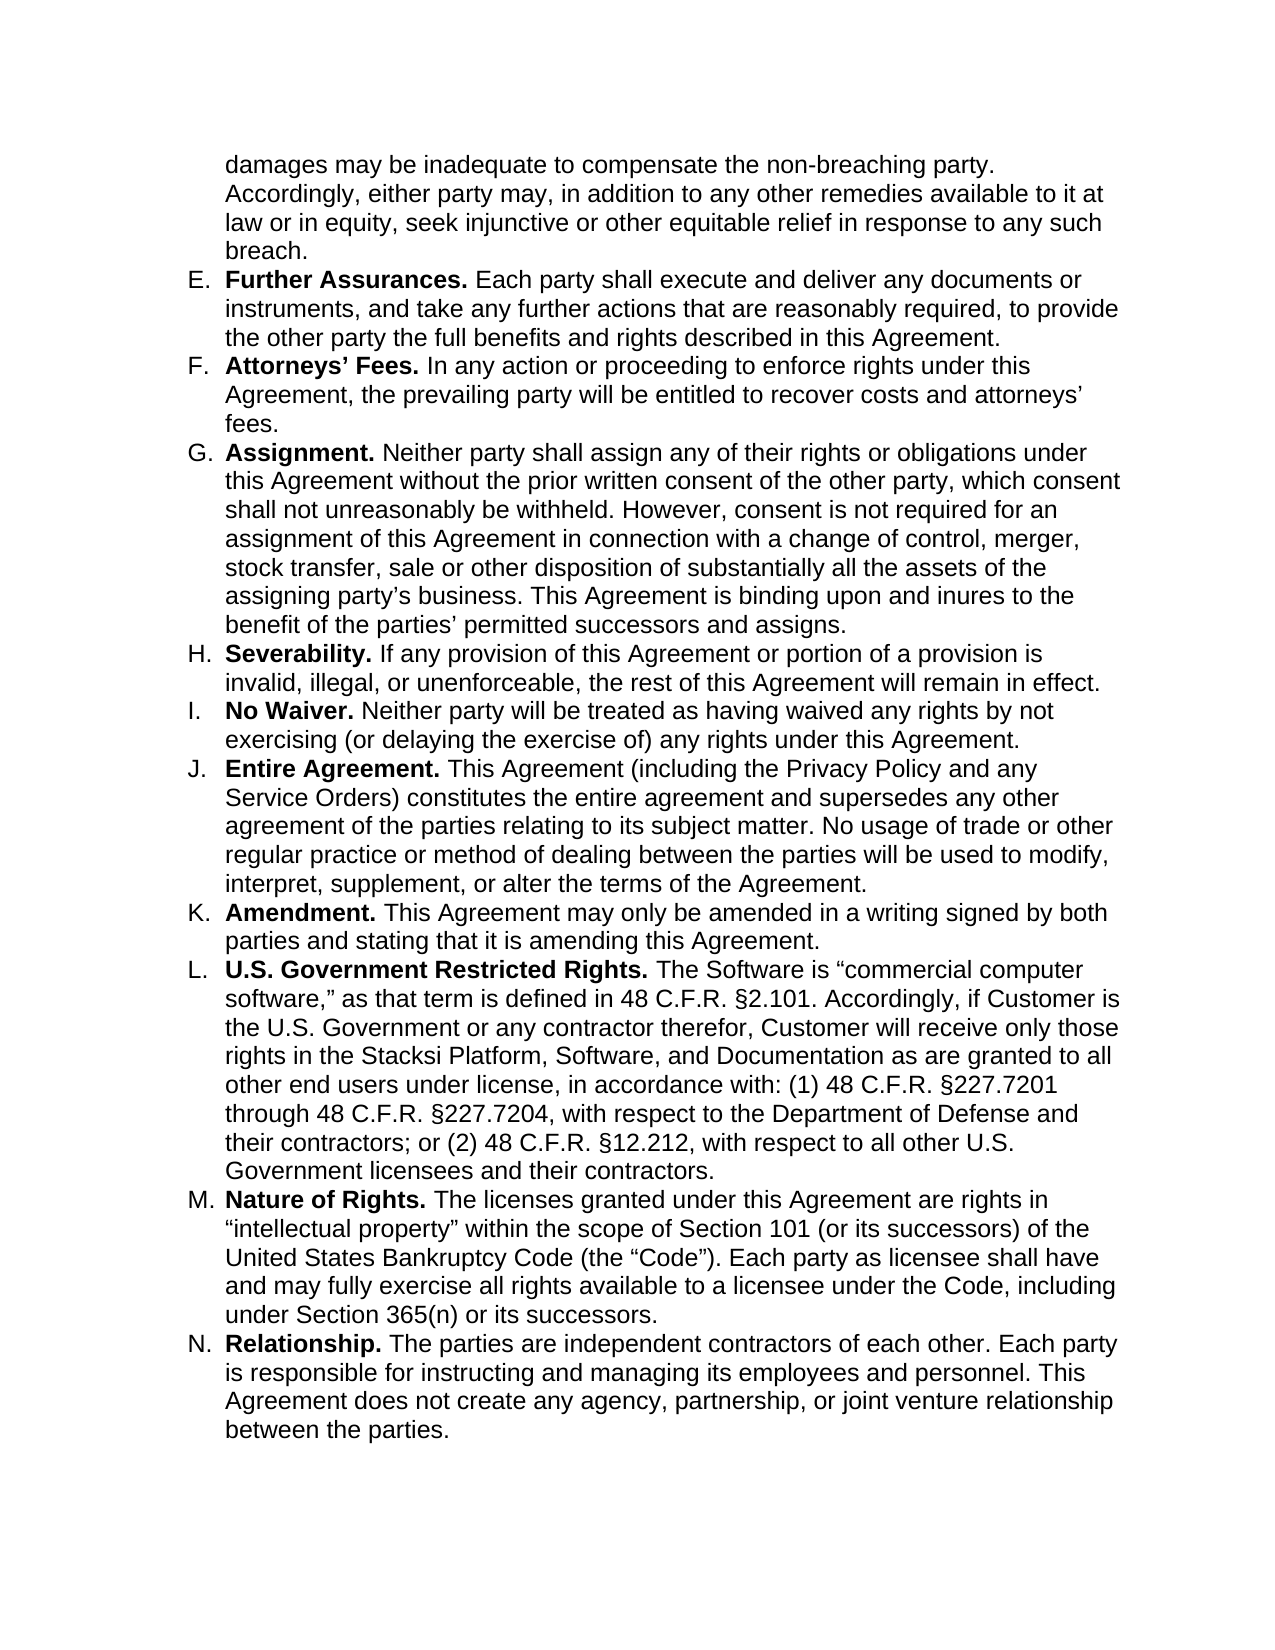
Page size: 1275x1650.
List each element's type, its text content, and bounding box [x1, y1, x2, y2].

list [187, 150, 1125, 265]
list Attorneys’ Fees. In any action or proceeding to enforce rights under this Agreement, the prevailing party will be entitled to recover costs and attorneys’ fees. [187, 351, 1125, 437]
list Assignment. Neither party shall assign any of their rights or obligations under this Agreement without the prior written consent of the other party, which consent shall not unreasonably be withheld. However, consent is not required for an assignment of this Agreement in connection with a change of control, merger, stock transfer, sale or other disposition of substantially all the assets of the assigning party’s business. This Agreement is binding upon and inures to the benefit of the parties’ permitted successors and assigns. [187, 437, 1125, 639]
list Further Assurances. Each party shall execute and deliver any documents or instruments, and take any further actions that are reasonably required, to provide the other party the full benefits and rights described in this Agreement. [187, 265, 1125, 351]
list No Waiver. Neither party will be treated as having waived any rights by not exercising (or delaying the exercise of) any rights under this Agreement. [187, 696, 1125, 754]
list Amendment. This Agreement may only be amended in a writing signed by both parties and stating that it is amending this Agreement. [187, 897, 1125, 955]
list Entire Agreement. This Agreement (including the Privacy Policy and any Service Orders) constitutes the entire agreement and supersedes any other agreement of the parties relating to its subject matter. No usage of trade or other regular practice or method of dealing between the parties will be used to modify, interpret, supplement, or alter the terms of the Agreement. [187, 754, 1125, 897]
list Nature of Rights. The licenses granted under this Agreement are rights in “intellectual property” within the scope of Section 101 (or its successors) of the United States Bankruptcy Code (the “Code”). Each party as licensee shall have and may fully exercise all rights available to a licensee under the Code, including under Section 365(n) or its successors. [187, 1185, 1125, 1329]
list U.S. Government Restricted Rights. The Software is “commercial computer software,” as that term is defined in 48 C.F.R. §2.101. Accordingly, if Customer is the U.S. Government or any contractor therefor, Customer will receive only those rights in the Stacksi Platform, Software, and Documentation as are granted to all other end users under license, in accordance with: (1) 48 C.F.R. §227.7201 through 48 C.F.R. §227.7204, with respect to the Department of Defense and their contractors; or (2) 48 C.F.R. §12.212, with respect to all other U.S. Government licensees and their contractors. [187, 955, 1125, 1185]
list Severability. If any provision of this Agreement or portion of a provision is invalid, illegal, or unenforceable, the rest of this Agreement will remain in effect. [187, 639, 1125, 696]
list Relationship. The parties are independent contractors of each other. Each party is responsible for instructing and managing its employees and personnel. This Agreement does not create any agency, partnership, or joint venture relationship between the parties. [187, 1329, 1125, 1444]
